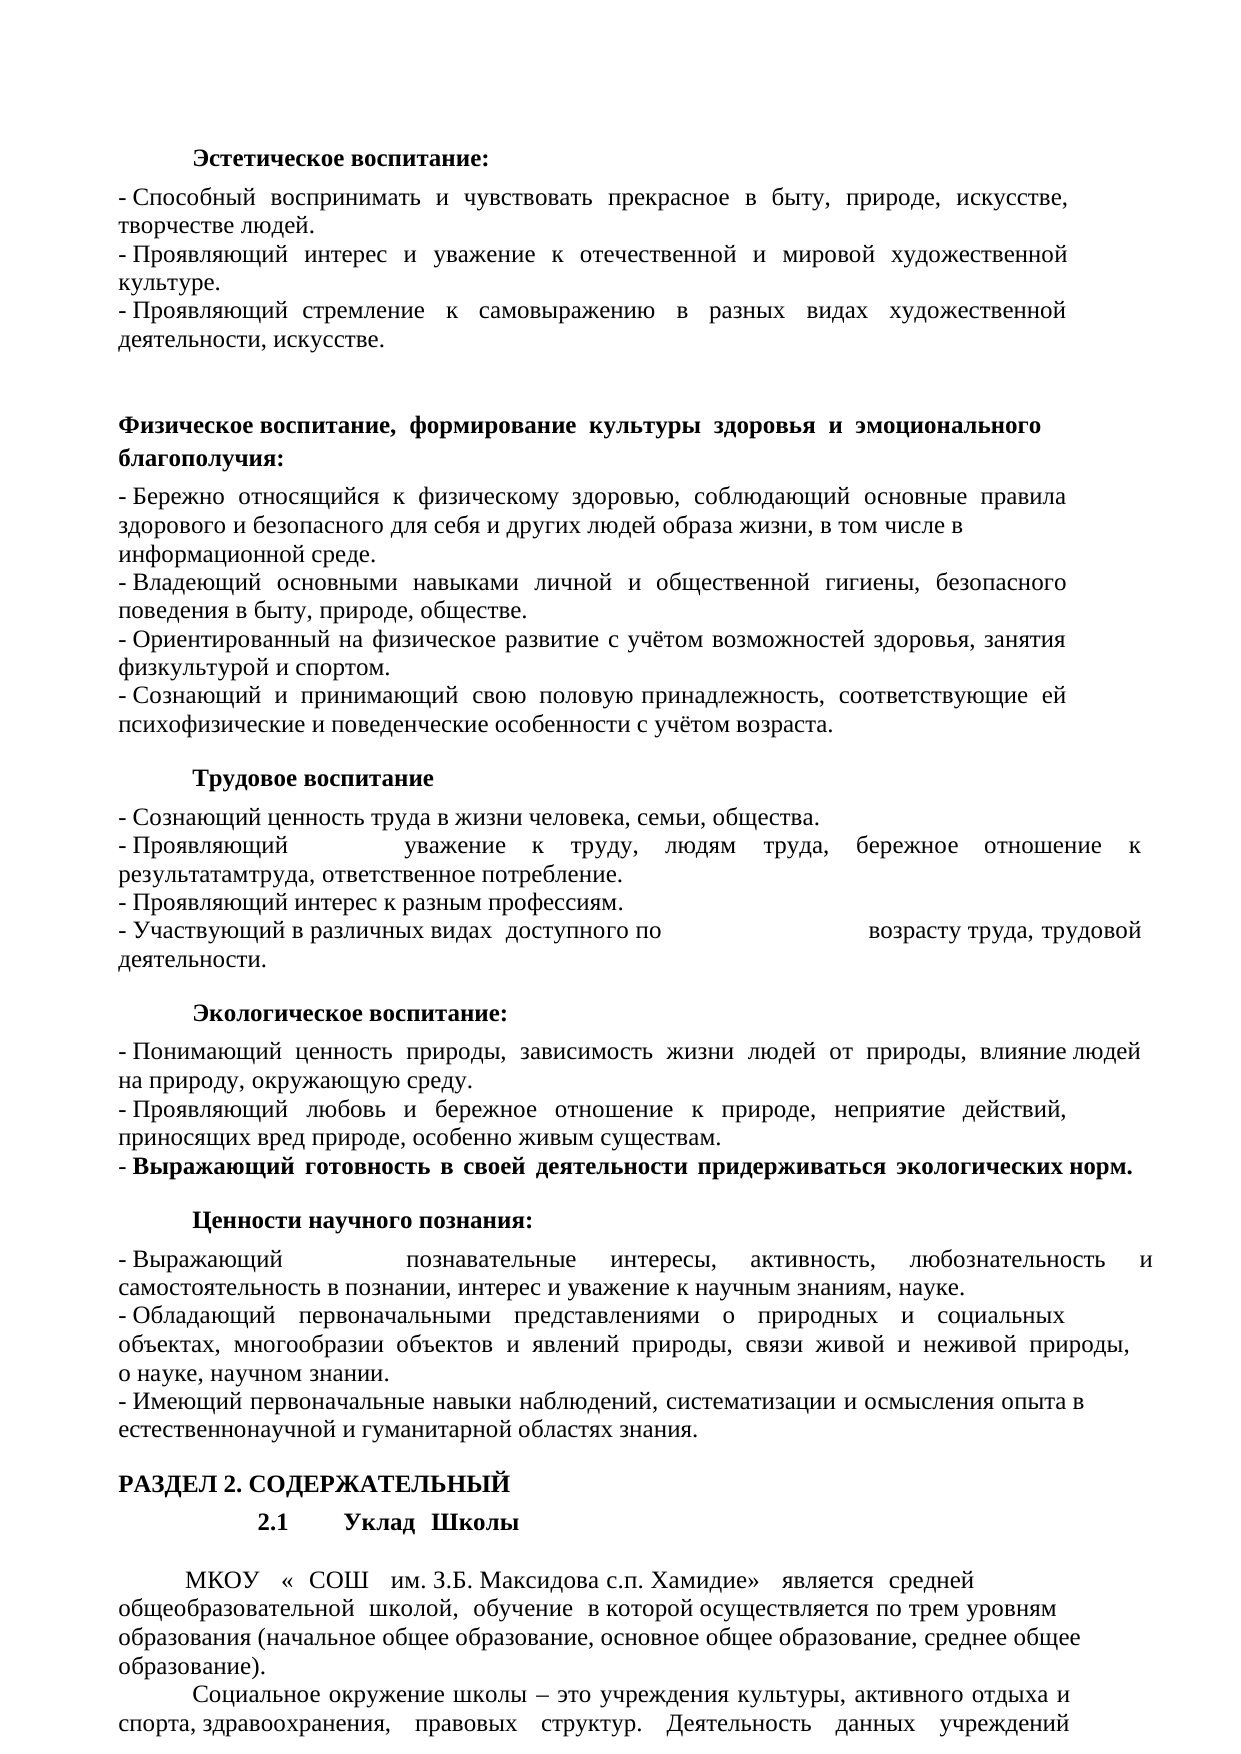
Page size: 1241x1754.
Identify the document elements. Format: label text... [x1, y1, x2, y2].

text - Проявляющий стремление к самовыражению в разных видах художественной деятельности, искусстве. [118, 296, 1159, 352]
text - Обладающий первоначальными представлениями о природных и социальных объектах, многообразии объектов и явлений природы, связи живой и неживой природы, о науке, научном знании. [118, 1301, 1155, 1387]
text - Проявляющий любовь и бережное отношение к природе, неприятие действий, приносящих вред природе, особенно живым существам. [118, 1094, 1159, 1151]
text - Участвующий в различных видах доступного по возрасту труда, трудовой деятельности. [118, 916, 1147, 972]
text Ценности научного познания: [192, 1205, 1156, 1234]
text - Ориентированный на физическое развитие с учётом возможностей здоровья, занятия физкультурой и спортом. [118, 624, 1158, 681]
text - Владеющий основными навыками личной и общественной гигиены, безопасного поведения в быту, природе, обществе. [118, 567, 1159, 624]
text - Сознающий и принимающий свою половую принадлежность, соответствующие ей психофизические и поведенческие особенности с учётом возраста. [118, 681, 1159, 737]
text МКОУ «СОШ им. З.Б. Максидова с.п. Хамидие» является средней общеобразовательной школой, обучение в которой осуществляется по трем уровням образования (начальное общее образование, основное общее образование, среднее общее образование). [118, 1565, 1153, 1680]
text Эстетическое воспитание: [192, 143, 1156, 172]
text - Выражающий готовность в своей деятельности придерживаться экологических норм. [118, 1152, 1159, 1180]
text - Понимающий ценность природы, зависимость жизни людей от природы, влияние людей на природу, окружающую среду. [118, 1037, 1159, 1094]
text - Выражающий познавательные интересы, активность, любознательность и самостоятельность в познании, интерес и уважение к научным знаниям, науке. [118, 1244, 1159, 1301]
text - Способный воспринимать и чувствовать прекрасное в быту, природе, искусстве, творчестве людей. [118, 182, 1159, 239]
text - Бережно относящийся к физическому здоровью, соблюдающий основные правила здорового и безопасного для себя и других людей образа жизни, в том числе в информационной среде. [118, 482, 1156, 567]
text Физическое воспитание, формирование культуры здоровья и эмоционального благополучия: [118, 410, 1123, 472]
text - Проявляющий интерес и уважение к отечественной и мировой художественной культуре. [118, 239, 1160, 296]
text Экологическое воспитание: [192, 998, 1156, 1027]
text - Проявляющий интерес к разным профессиям. [118, 888, 1156, 916]
text - Имеющий первоначальные навыки наблюдений, систематизации и осмысления опыта в естественнонаучной и гуманитарной областях знания. [118, 1387, 1159, 1443]
text - Сознающий ценность труда в жизни человека, семьи, общества. [118, 802, 1156, 831]
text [118, 1680, 1154, 1737]
text 2.1 Уклад Школы [257, 1509, 1156, 1536]
text - Проявляющий уважение к труду, людям труда, бережное отношение к результатамтруда, ответственное потребление. [118, 831, 1147, 887]
text Трудовое воспитание [192, 763, 1156, 792]
text РАЗДЕЛ 2. СОДЕРЖАТЕЛЬНЫЙ [118, 1469, 1156, 1498]
